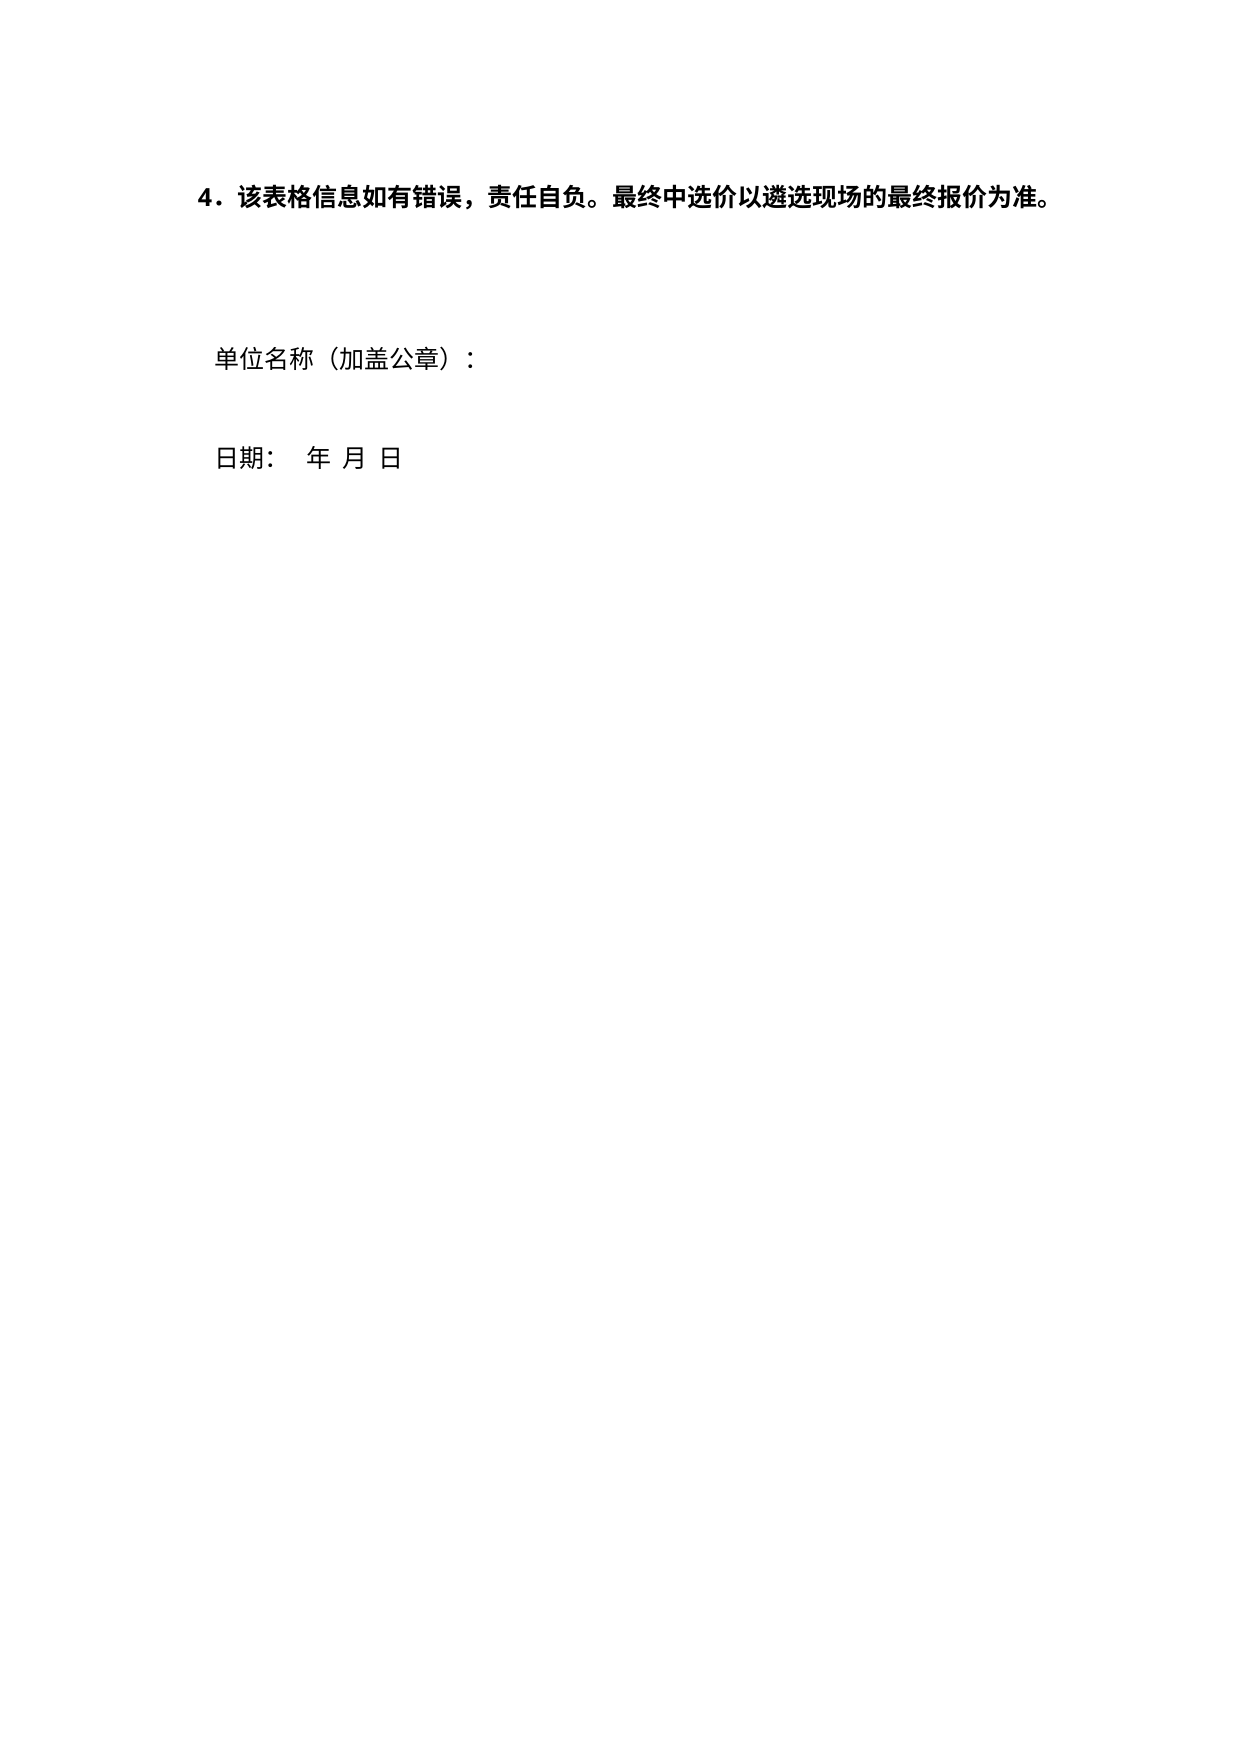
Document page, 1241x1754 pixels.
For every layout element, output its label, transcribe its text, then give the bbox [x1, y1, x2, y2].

text 单位名称（加盖公章）： [148, 324, 1093, 392]
list 该表格信息如有错误，责任自负。最终中选价以遴选现场的最终报价为准。 [148, 162, 1093, 230]
text 日期： 年 月 日 [148, 422, 1093, 490]
